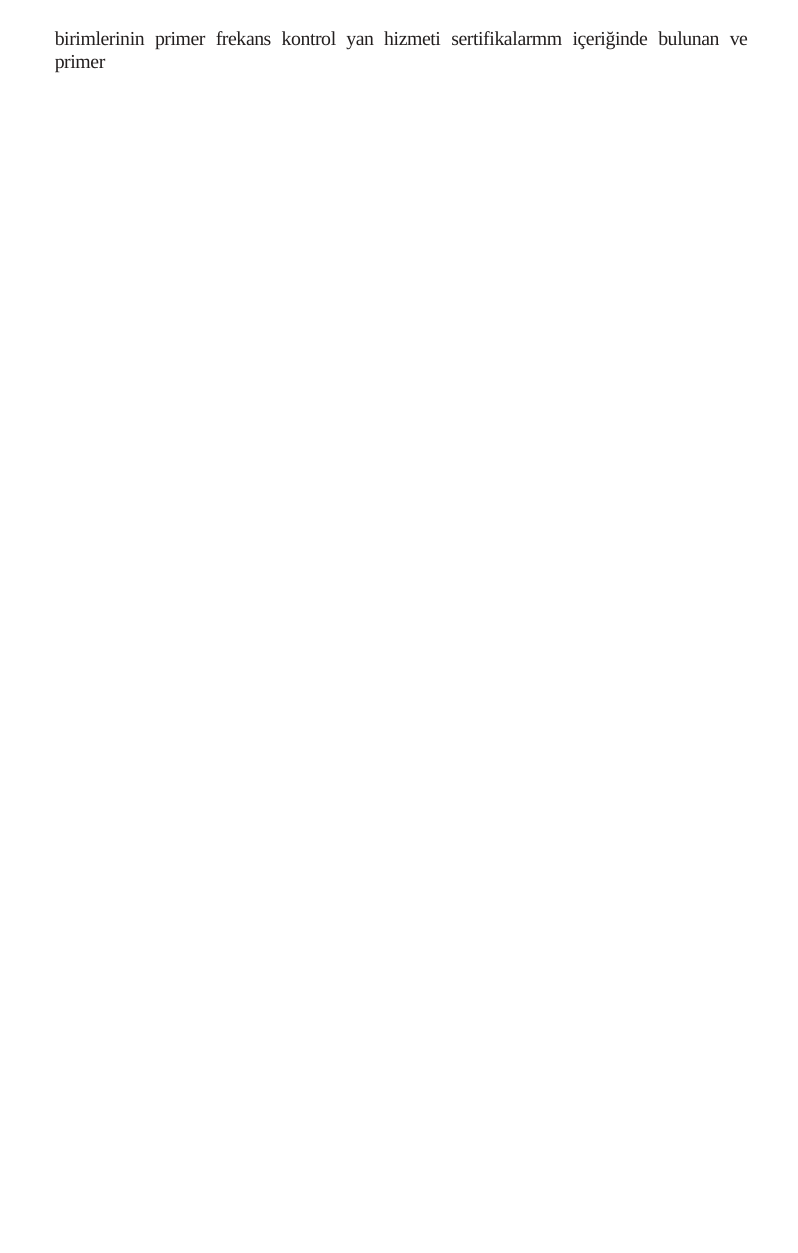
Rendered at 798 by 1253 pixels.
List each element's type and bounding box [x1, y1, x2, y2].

list [54, 27, 748, 73]
